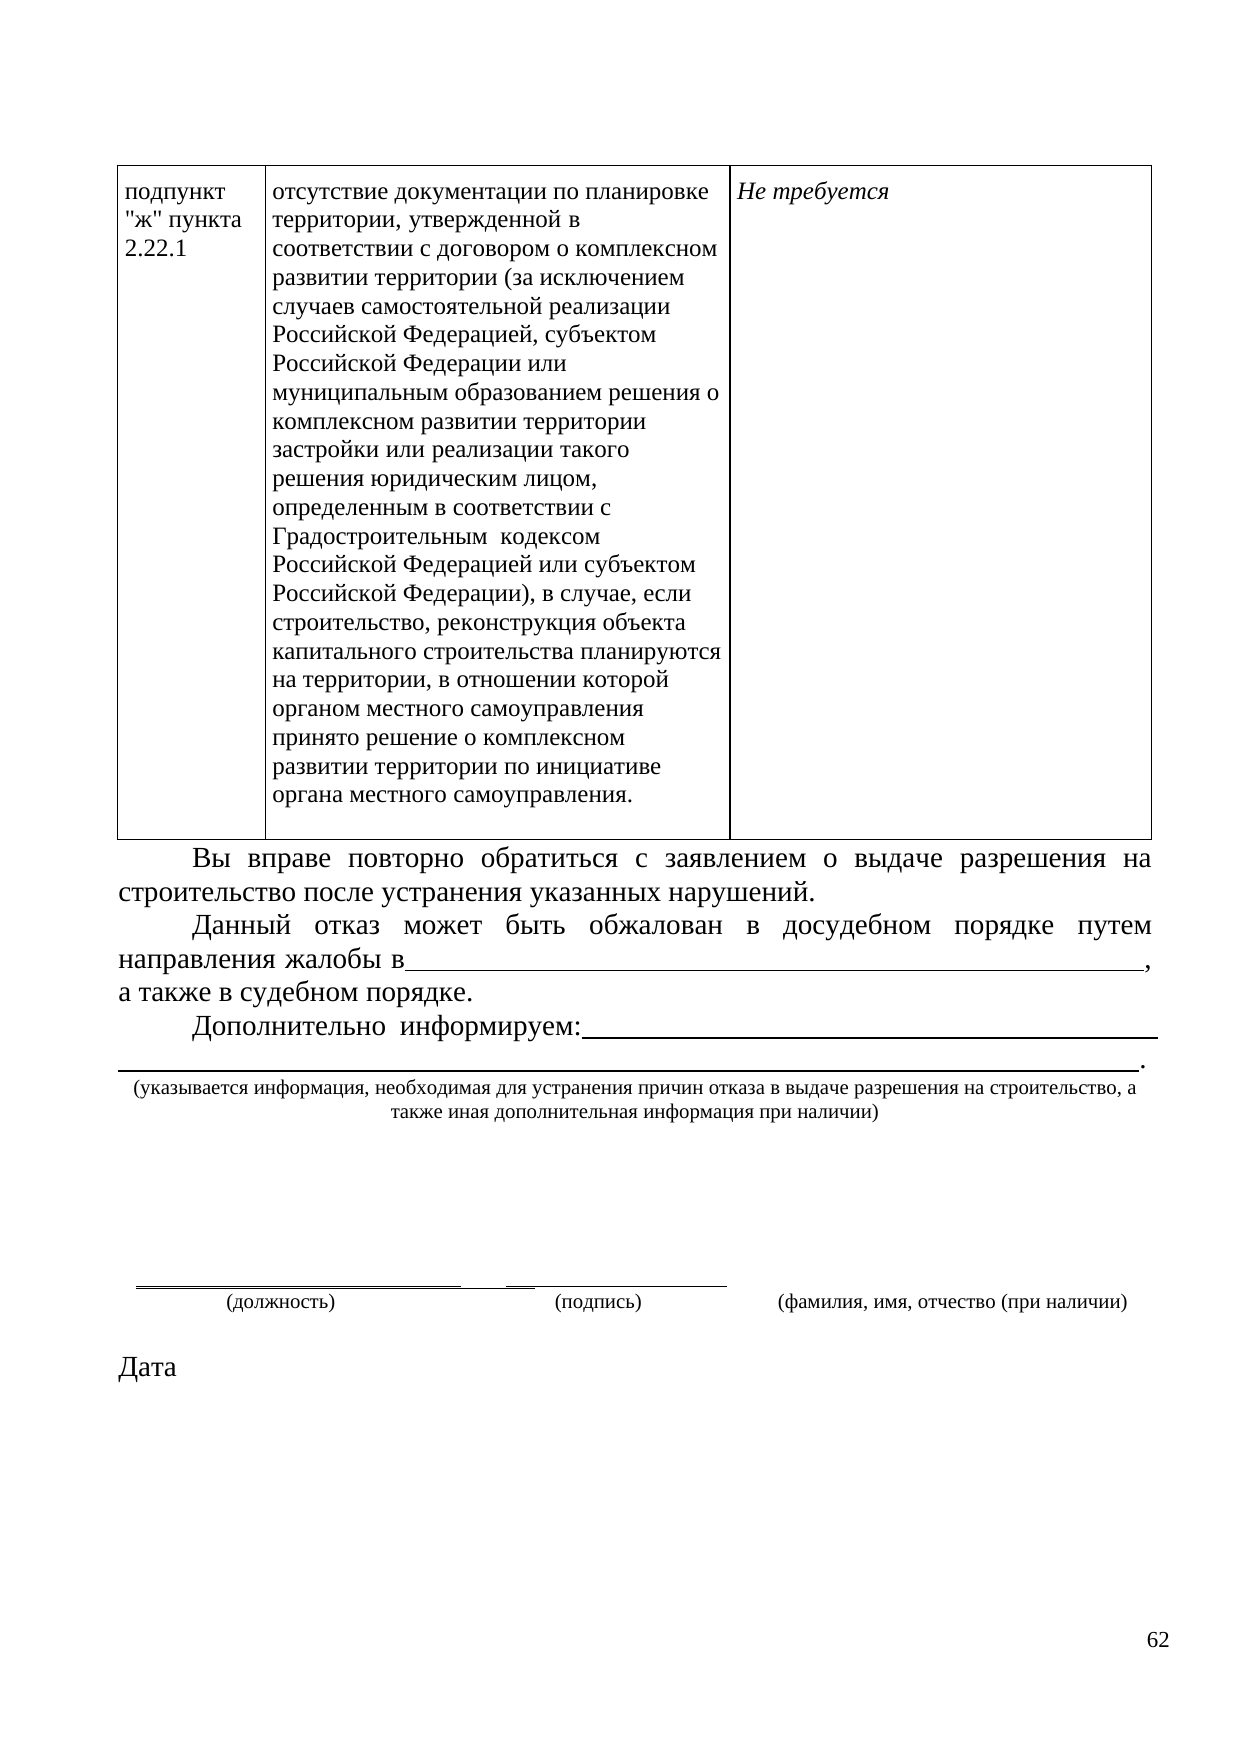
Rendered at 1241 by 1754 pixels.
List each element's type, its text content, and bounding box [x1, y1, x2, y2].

text Данный отказ может быть обжалован в досудебном порядке путем направления жалобы в , а также в судебном порядке. [118, 907, 1152, 1008]
text . [106, 1041, 1158, 1075]
text (указывается информация, необходимая для устранения причин отказа в выдаче разрешения на строительство, а также иная дополнительная информация при наличии) [123, 1075, 1146, 1123]
table_header отсутствие документации по планировке территории, утвержденной в соответствии с договором о комплексном развитии территории (за исключением случаев самостоятельной реализации Российской Федерацией, субъектом Российской Федерации или муниципальным образованием решения о комплексном развитии территории застройки или реализации такого решения юридическим лицом, определенным в соответствии с Градостроительным кодексом Российской Федерацией или субъектом Российской Федерации), в случае, если строительство, реконструкция объекта капитального строительства планируются на территории, в отношении которой органом местного самоуправления принято решение о комплексном развитии территории по инициативе органа местного самоуправления. [266, 166, 729, 839]
text (должность) (подпись) (фамилия, имя, отчество (при наличии) [226, 1289, 1169, 1313]
table_header подпункт "ж" пункта 2.22.1 [118, 166, 265, 839]
table_header Не требуется [731, 166, 1151, 839]
text Вы вправе повторно обратиться с заявлением о выдаче разрешения на строительство после устранения указанных нарушений. [118, 840, 1152, 907]
text Дополнительно информируем: [192, 1008, 1169, 1041]
text Дата [118, 1349, 1169, 1383]
